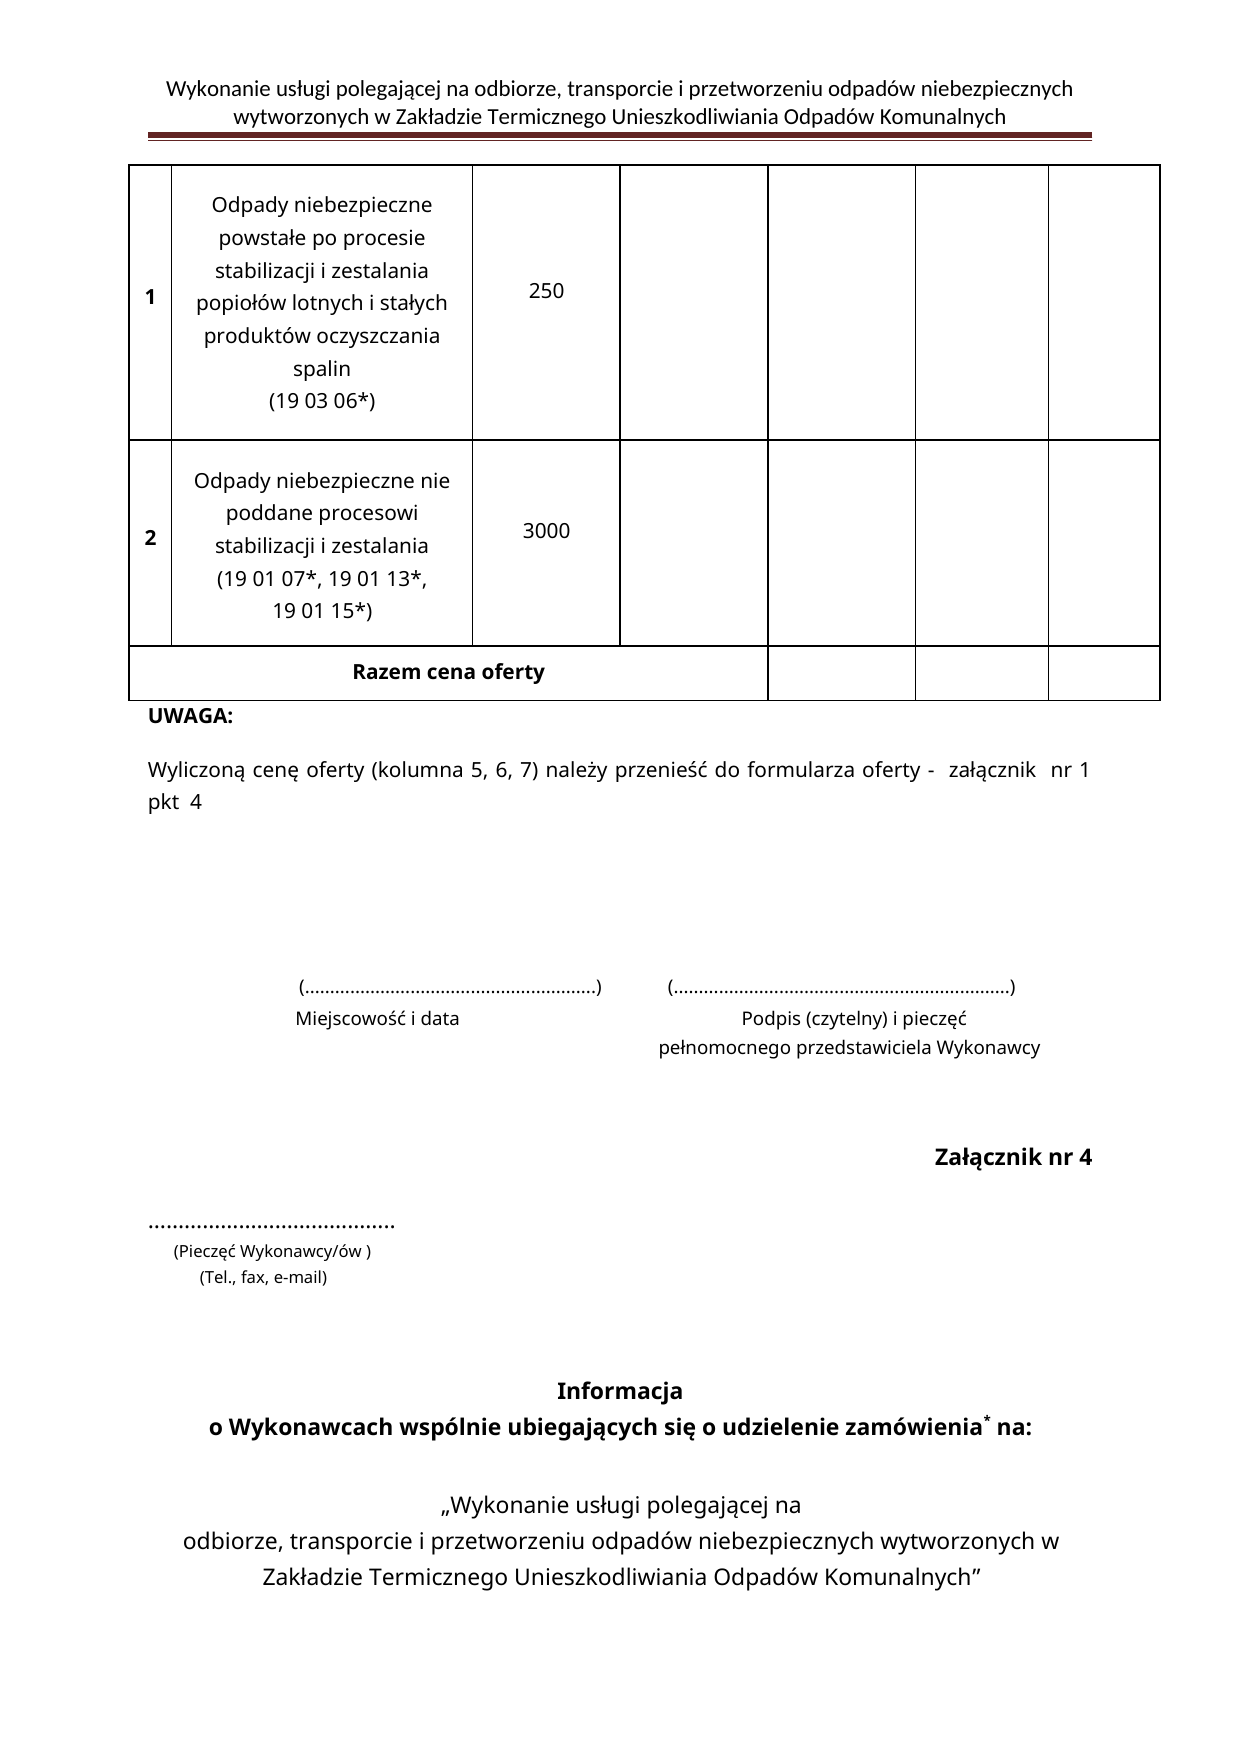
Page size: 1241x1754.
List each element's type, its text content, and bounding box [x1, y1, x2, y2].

table_cell [769, 166, 915, 439]
text (Pieczęć Wykonawcy/ów ) [148, 1240, 1092, 1262]
table_cell 2 [130, 441, 171, 645]
text odbiorze, transporcie i przetworzeniu odpadów niebezpiecznych wytworzonych w Zakładzie Termicznego Unieszkodliwiania Odpadów Komunalnych” [148, 1524, 1095, 1592]
text Załącznik nr 4 [148, 1141, 1092, 1172]
table_cell [1049, 647, 1159, 700]
text ………………………………….. [148, 1204, 1092, 1235]
text o Wykonawcach wspólnie ubiegających się o udzielenie zamówienia* na: [148, 1411, 1092, 1442]
text Informacja [148, 1375, 1092, 1406]
table_cell [916, 441, 1048, 645]
list (..........................................................) (...................................................................) [148, 973, 1092, 999]
table_cell Odpady niebezpieczne powstałe po procesie stabilizacji i zestalania popiołów lotnych i stałych produktów oczyszczania spalin (19 03 06*) [172, 166, 472, 439]
text „Wykonanie usługi polegającej na [148, 1489, 1095, 1520]
table_cell [769, 647, 915, 700]
table_cell [621, 166, 767, 439]
table_cell [916, 166, 1048, 439]
table_cell [1049, 166, 1159, 439]
table_cell 3000 [473, 441, 619, 645]
table_cell [1049, 441, 1159, 645]
text pełnomocnego przedstawiciela Wykonawcy [148, 1034, 1092, 1060]
text Miejscowość i data Podpis (czytelny) i pieczęć [221, 1005, 1092, 1031]
text Wyliczoną cenę oferty (kolumna 5, 6, 7) należy przenieść do formularza oferty - załącznik nr 1 pkt 4 [148, 755, 1092, 816]
table_cell 250 [473, 166, 619, 439]
text (Tel., fax, e-mail) [148, 1266, 1092, 1288]
table_cell Odpady niebezpieczne nie poddane procesowi stabilizacji i zestalania (19 01 07*, 19 01 13*, 19 01 15*) [172, 441, 472, 645]
table_cell Razem cena oferty [130, 647, 767, 700]
table_cell [769, 441, 915, 645]
text UWAGA: [148, 701, 1092, 730]
table_cell [621, 441, 767, 645]
table_cell [916, 647, 1048, 700]
table_cell 1 [130, 166, 171, 439]
